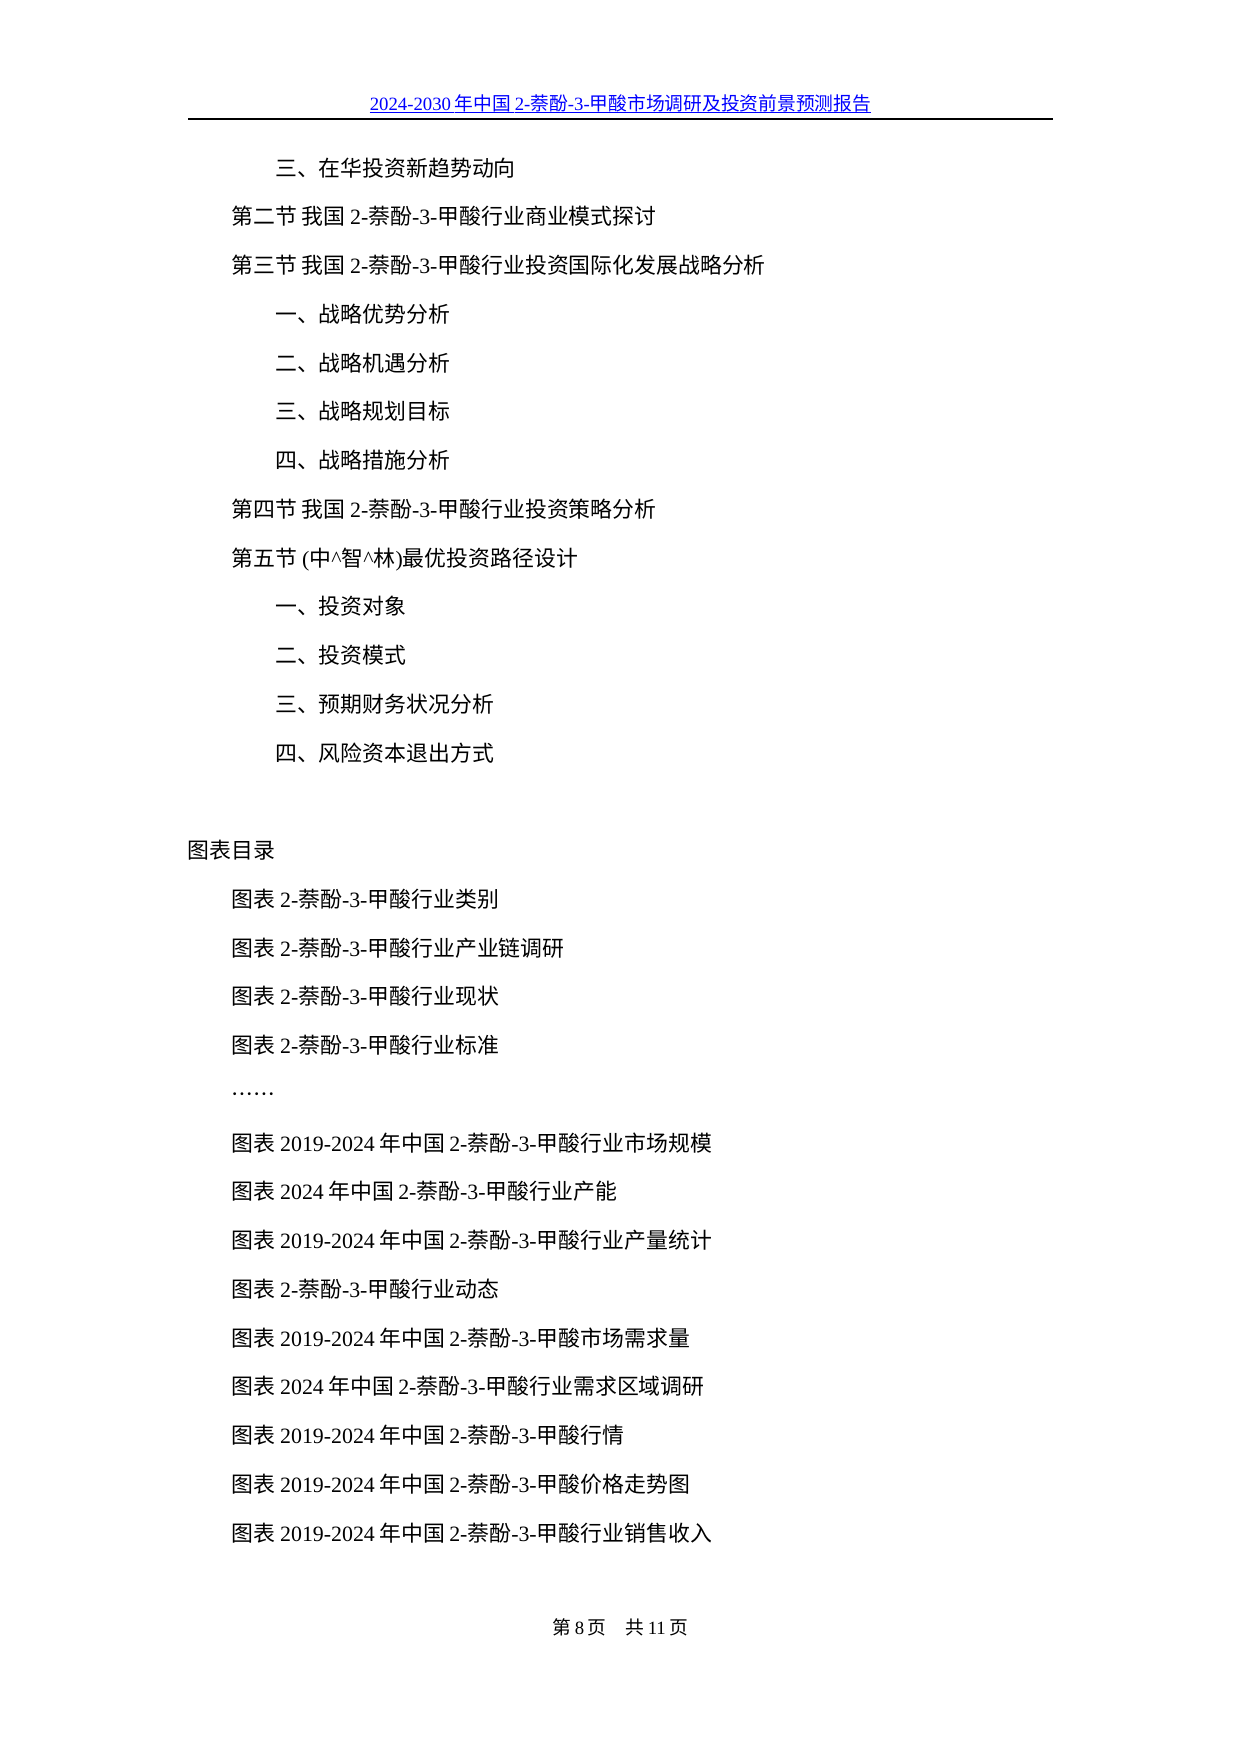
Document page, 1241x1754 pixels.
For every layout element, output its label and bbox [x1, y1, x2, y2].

text [187, 150, 1053, 1548]
